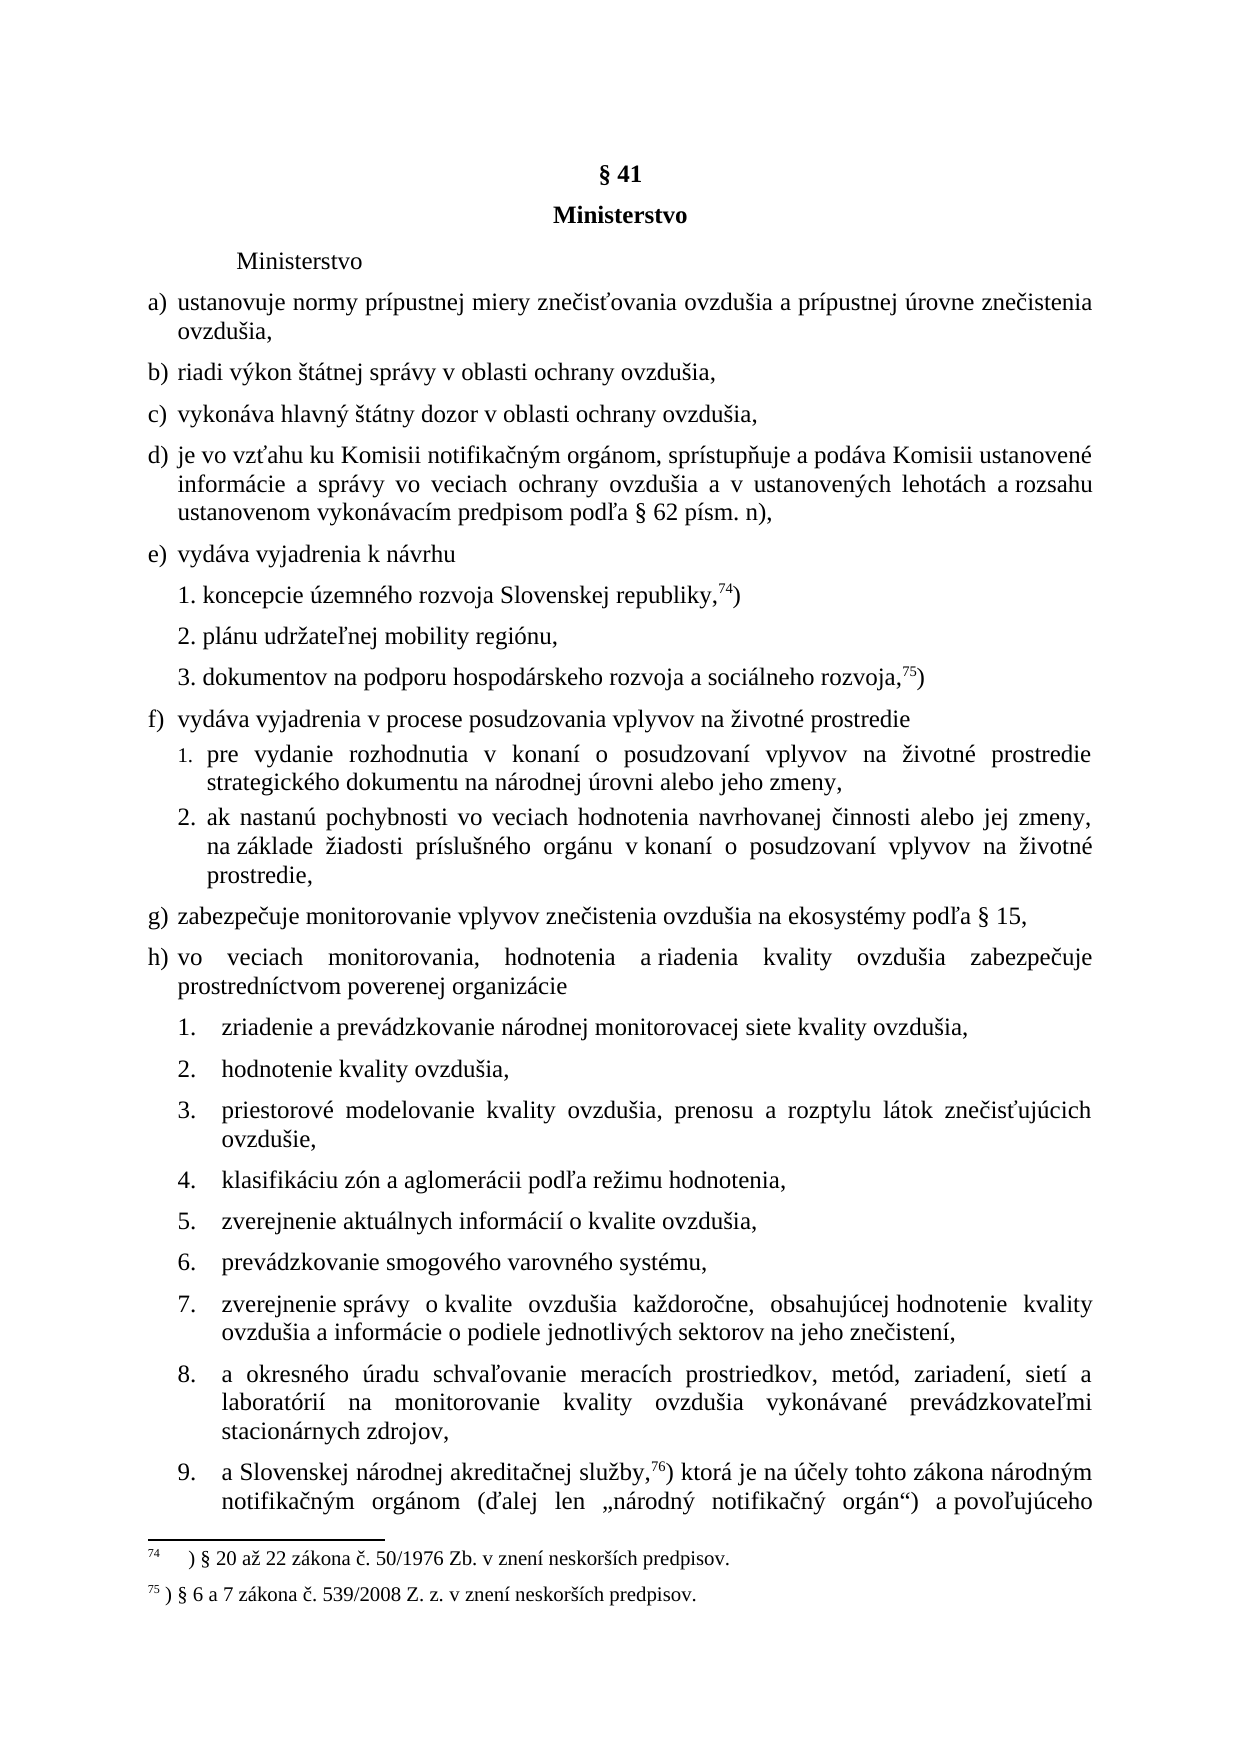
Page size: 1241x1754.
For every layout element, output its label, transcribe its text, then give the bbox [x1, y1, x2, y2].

text 3. dokumentov na podporu hospodárskeho rozvoja a sociálneho rozvoja,) [177, 662, 1093, 691]
list vydáva vyjadrenia k návrhu [148, 539, 1093, 567]
list zriadenie a prevádzkovanie národnej monitorovacej siete kvality ovzdušia, [177, 1012, 1093, 1041]
list zverejnenie aktuálnych informácií o kvalite ovzdušia, [177, 1206, 1093, 1235]
list ak nastanú pochybnosti vo veciach hodnotenia navrhovanej činnosti alebo jej zmeny, na základe žiadosti príslušného orgánu v konaní o posudzovaní vplyvov na životné prostredie, [177, 802, 1093, 889]
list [177, 1457, 1093, 1515]
list zabezpečuje monitorovanie vplyvov znečistenia ovzdušia na ekosystémy podľa § 15, [148, 901, 1093, 930]
list ustanovuje normy prípustnej miery znečisťovania ovzdušia a prípustnej úrovne znečistenia ovzdušia, [148, 287, 1093, 345]
list zverejnenie správy o kvalite ovzdušia každoročne, obsahujúcej hodnotenie kvality ovzdušia a informácie o podiele jednotlivých sektorov na jeho znečistení, [177, 1289, 1093, 1346]
list vo veciach monitorovania, hodnotenia a riadenia kvality ovzdušia zabezpečuje prostredníctvom poverenej organizácie [148, 942, 1093, 1000]
list prevádzkovanie smogového varovného systému, [177, 1247, 1093, 1276]
text Ministerstvo [148, 246, 1093, 275]
text 1. koncepcie územného rozvoja Slovenskej republiky,) [177, 580, 1093, 609]
list vydáva vyjadrenia v procese posudzovania vplyvov na životné prostredie [148, 704, 1093, 732]
text § 41 [148, 159, 1093, 188]
list vykonáva hlavný štátny dozor v oblasti ochrany ovzdušia, [148, 399, 1093, 427]
list pre vydanie rozhodnutia v konaní o posudzovaní vplyvov na životné prostredie strategického dokumentu na národnej úrovni alebo jeho zmeny, [177, 739, 1093, 796]
list a okresného úradu schvaľovanie meracích prostriedkov, metód, zariadení, sietí a laboratórií na monitorovanie kvality ovzdušia vykonávané prevádzkovateľmi stacionárnych zdrojov, [177, 1359, 1093, 1445]
list priestorové modelovanie kvality ovzdušia, prenosu a rozptylu látok znečisťujúcich ovzdušie, [177, 1095, 1093, 1152]
text Ministerstvo [148, 201, 1093, 229]
list klasifikáciu zón a aglomerácii podľa režimu hodnotenia, [177, 1165, 1093, 1194]
list riadi výkon štátnej správy v oblasti ochrany ovzdušia, [148, 357, 1093, 386]
text 2. plánu udržateľnej mobility regiónu, [177, 621, 1093, 650]
list je vo vzťahu ku Komisii notifikačným orgánom, sprístupňuje a podáva Komisii ustanovené informácie a správy vo veciach ochrany ovzdušia a v ustanovených lehotách a rozsahu ustanovenom vykonávacím predpisom podľa § 62 písm. n), [148, 440, 1093, 526]
list hodnotenie kvality ovzdušia, [177, 1054, 1093, 1082]
